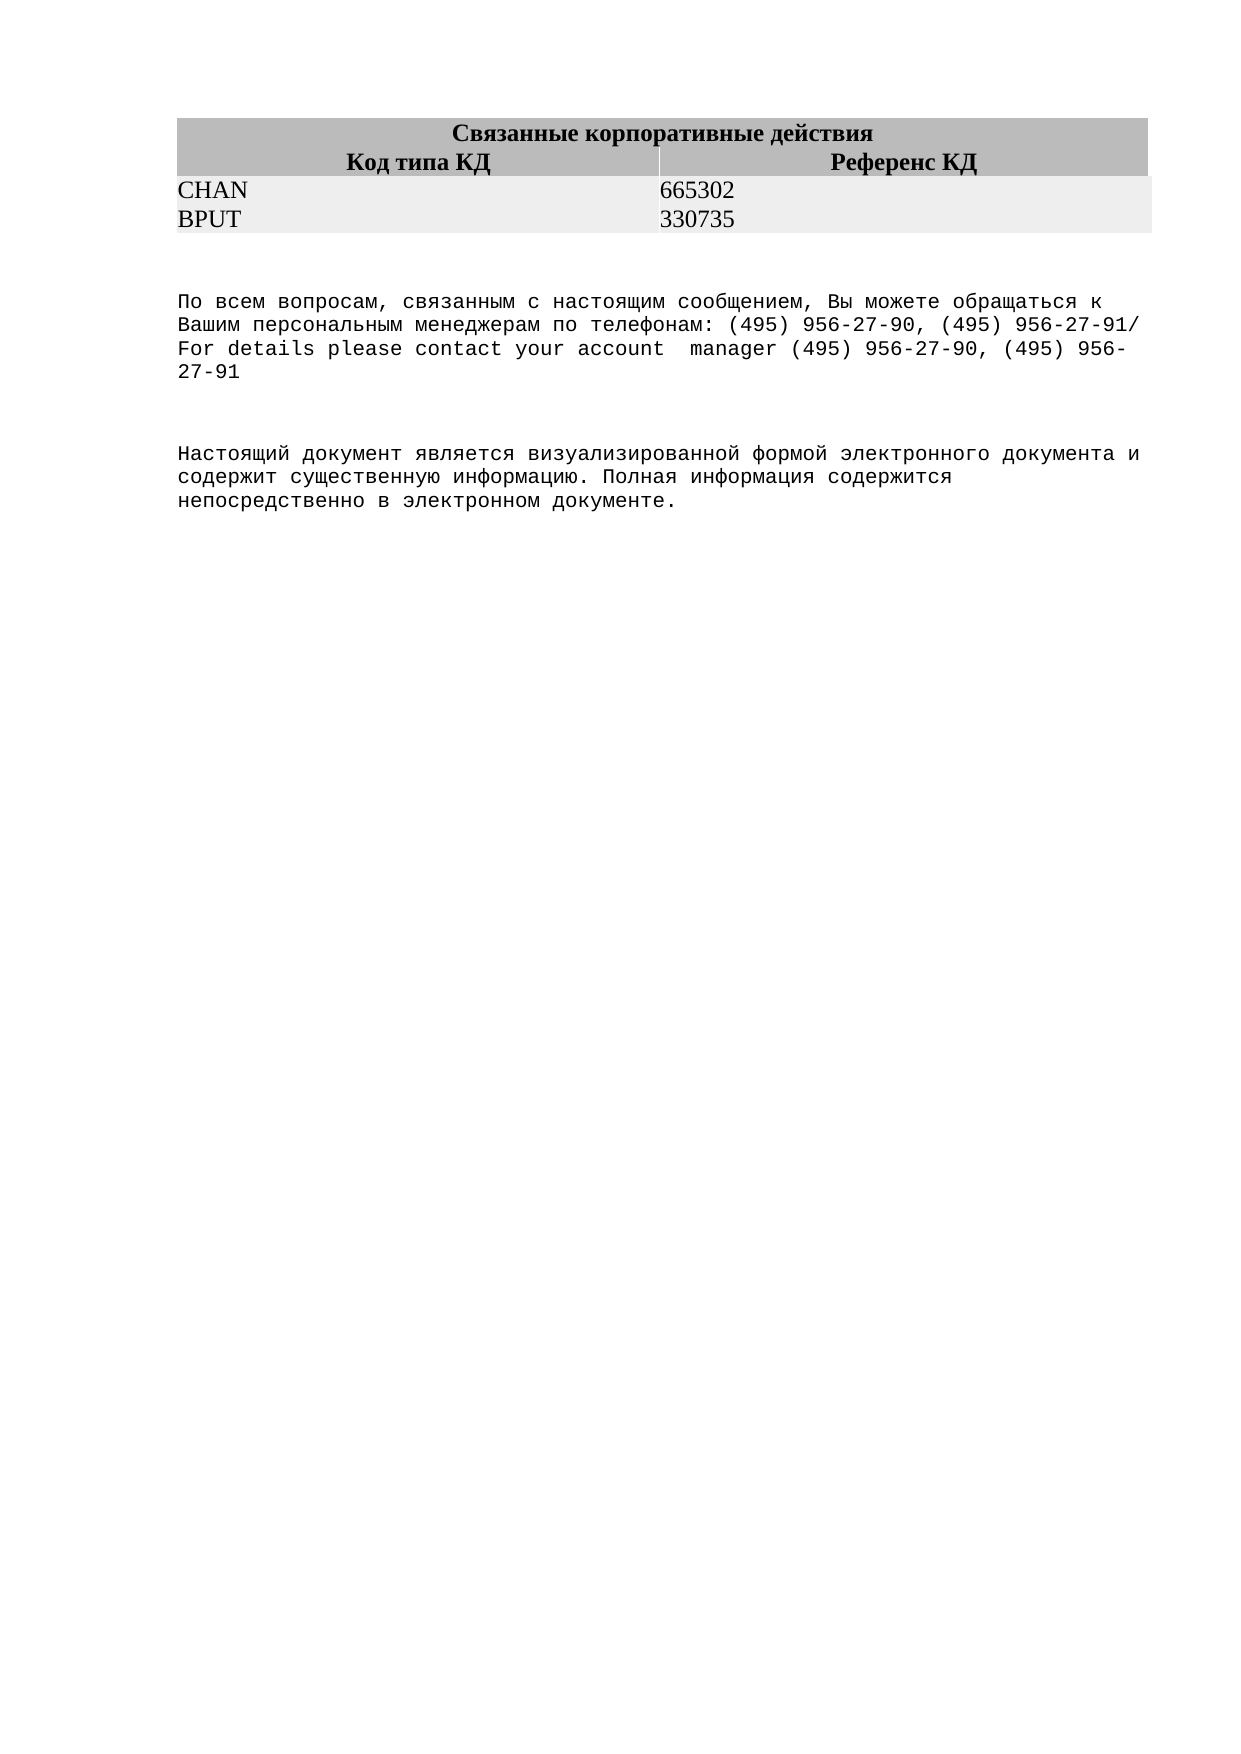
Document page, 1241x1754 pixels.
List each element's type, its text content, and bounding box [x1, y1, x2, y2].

table_cell 330735 [660, 204, 1148, 233]
text По всем вопросам, связанным с настоящим сообщением, Вы можете обращаться к Вашим персональным менеджерам по телефонам: (495) 956-27-90, (495) 956-27-91/ For details please contact your account manager (495) 956-27-90, (495) 956-27-91 [177, 291, 1152, 385]
table_cell [1148, 176, 1152, 204]
table_cell Референс КД [660, 147, 1148, 176]
table_cell 665302 [660, 176, 1148, 204]
text Настоящий документ является визуализированной формой электронного документа и содержит существенную информацию. Полная информация содержится непосредственно в электронном документе. [177, 443, 1152, 514]
table_cell Код типа КД [177, 147, 659, 176]
table_cell BPUT [177, 204, 659, 233]
table_cell CHAN [177, 176, 659, 204]
table_cell [1148, 204, 1152, 233]
table_header Связанные корпоративные действия [177, 118, 1148, 147]
